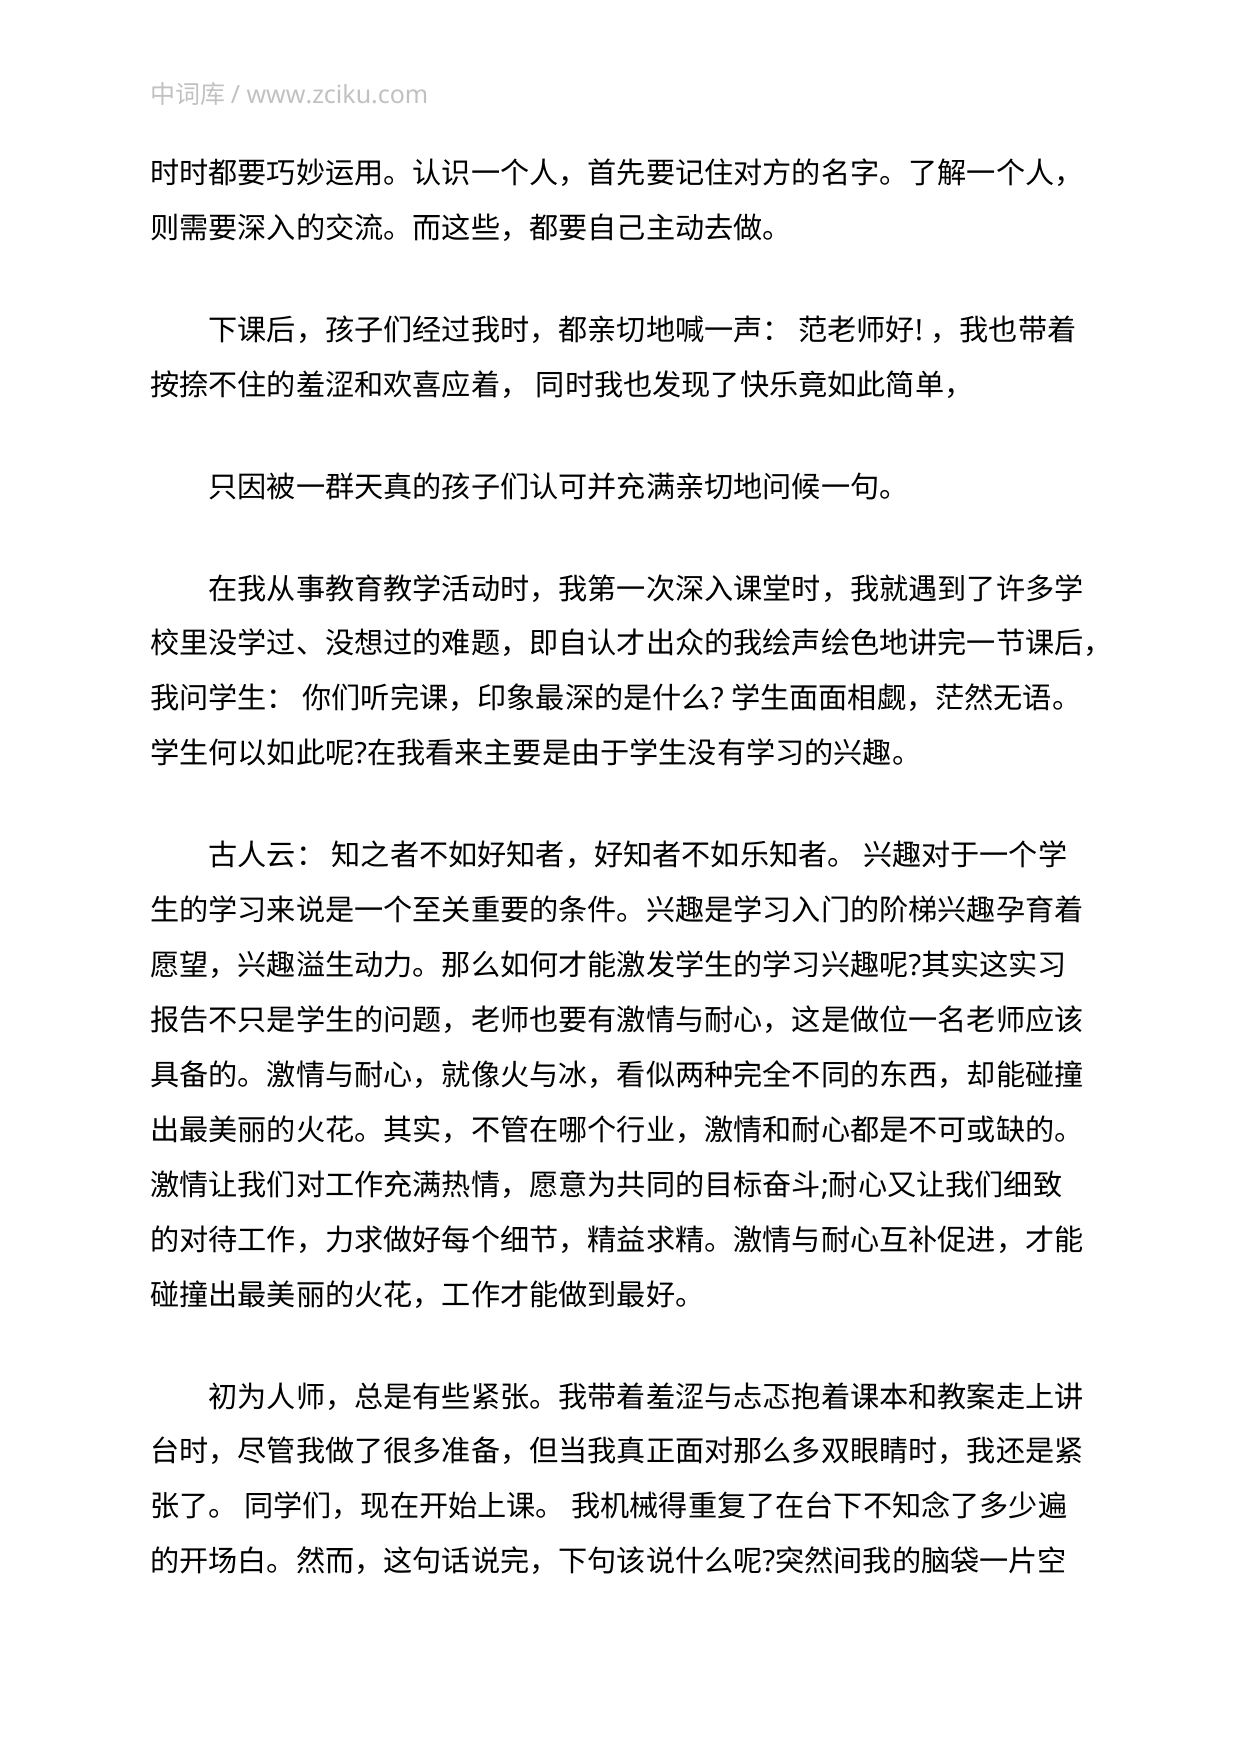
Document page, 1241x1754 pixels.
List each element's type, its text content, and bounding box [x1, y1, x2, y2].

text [150, 1373, 1090, 1580]
text 古人云： 知之者不如好知者，好知者不如乐知者。 兴趣对于一个学生的学习来说是一个至关重要的条件。兴趣是学习入门的阶梯兴趣孕育着愿望，兴趣溢生动力。那么如何才能激发学生的学习兴趣呢?其实这实习报告不只是学生的问题，老师也要有激情与耐心，这是做位一名老师应该具备的。激情与耐心，就像火与冰，看似两种完全不同的东西，却能碰撞出最美丽的火花。其实，不管在哪个行业，激情和耐心都是不可或缺的。激情让我们对工作充满热情，愿意为共同的目标奋斗;耐心又让我们细致的对待工作，力求做好每个细节，精益求精。激情与耐心互补促进，才能碰撞出最美丽的火花，工作才能做到最好。 [150, 832, 1090, 1314]
text 只因被一群天真的孩子们认可并充满亲切地问候一句。 [150, 463, 1090, 506]
text 下课后，孩子们经过我时，都亲切地喊一声： 范老师好! ，我也带着按捺不住的羞涩和欢喜应着， 同时我也发现了快乐竟如此简单， [150, 307, 1090, 404]
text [150, 150, 1090, 247]
text 在我从事教育教学活动时，我第一次深入课堂时，我就遇到了许多学校里没学过、没想过的难题，即自认才出众的我绘声绘色地讲完一节课后，我问学生： 你们听完课，印象最深的是什么? 学生面面相觑，茫然无语。学生何以如此呢?在我看来主要是由于学生没有学习的兴趣。 [150, 565, 1090, 772]
